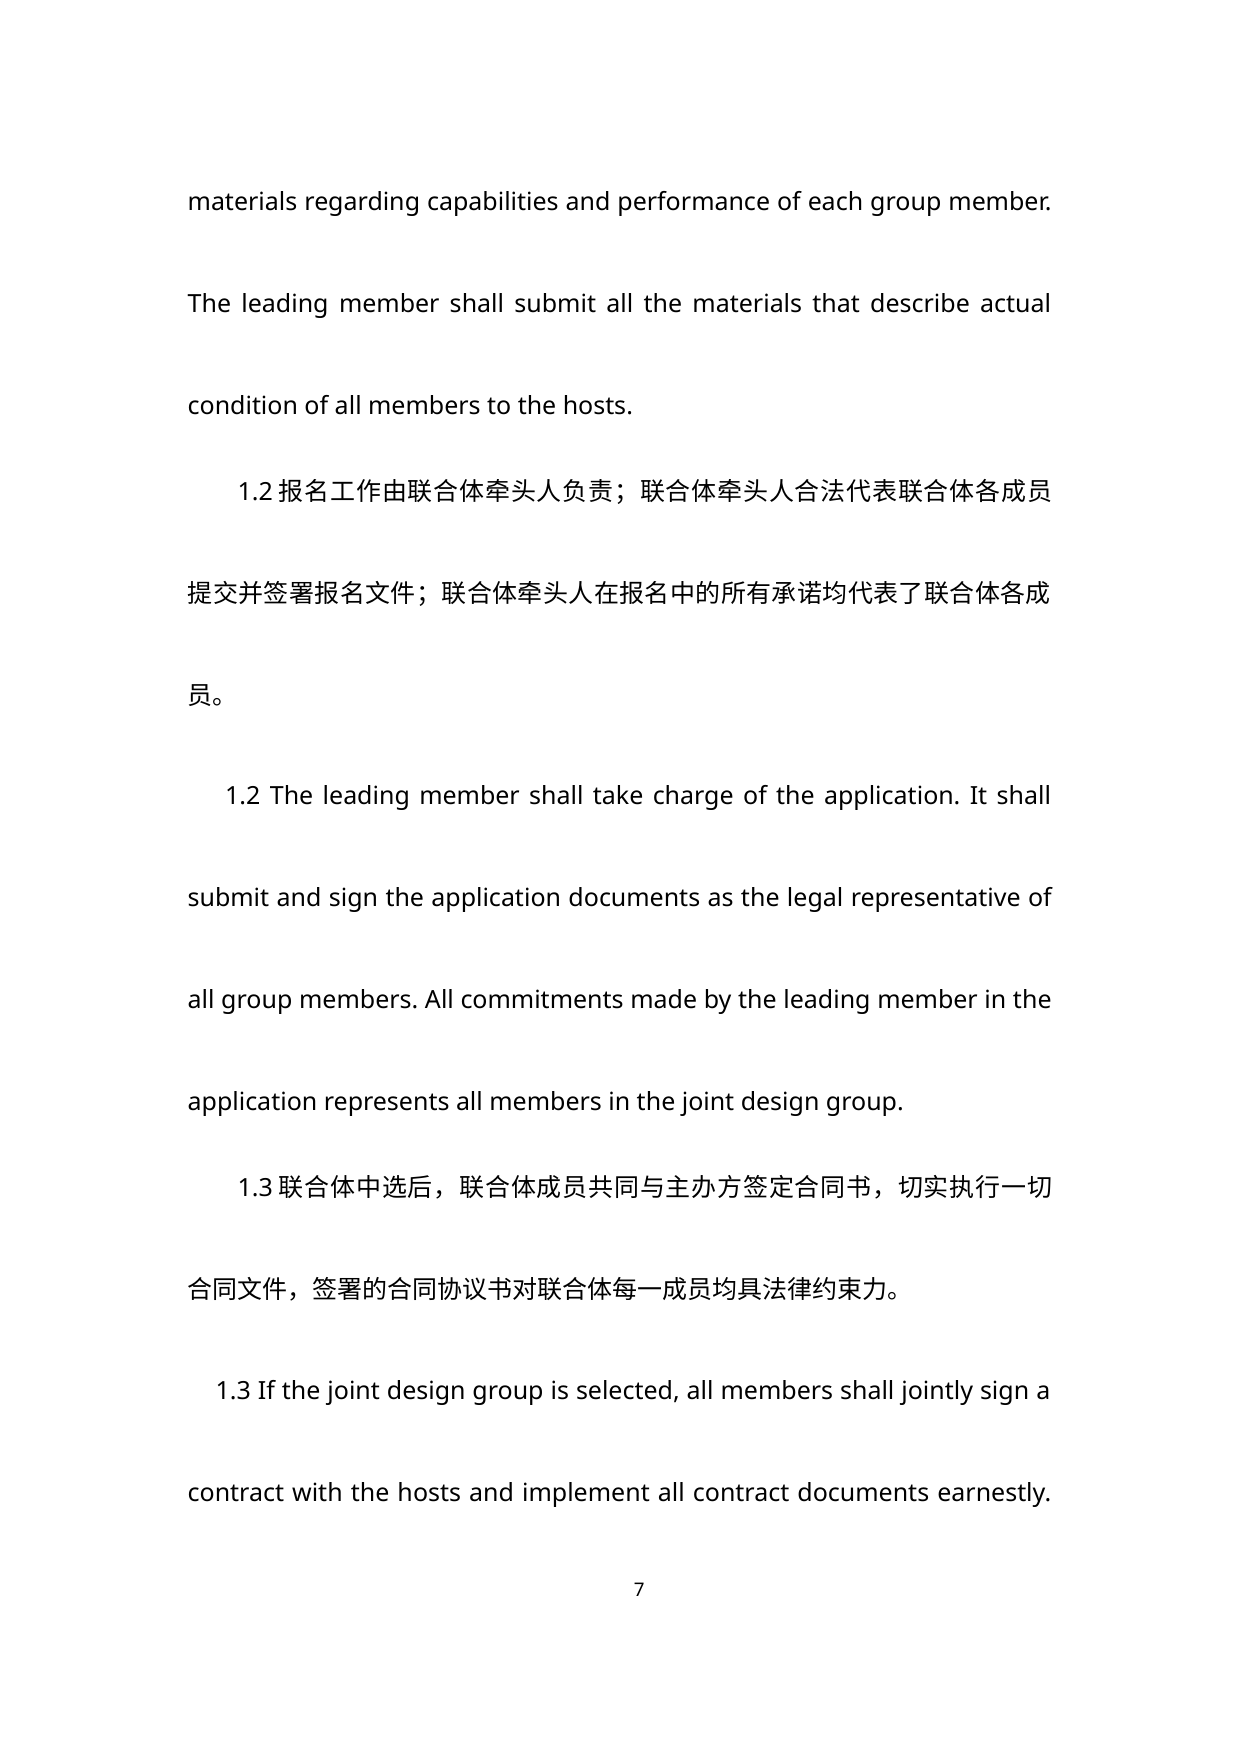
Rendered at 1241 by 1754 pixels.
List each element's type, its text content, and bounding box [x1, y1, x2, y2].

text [187, 1152, 1053, 1525]
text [187, 167, 1053, 438]
text 1.2报名工作由联合体牵头人负责；联合体牵头人合法代表联合体各成员提交并签署报名文件；联合体牵头人在报名中的所有承诺均代表了联合体各成员。 1.2 The leading member shall take charge of the application. It shall submit and sign the application documents as the legal representative of all group members. All commitments made by the leading member in the application represents all members in the joint design group. [187, 456, 1053, 1135]
